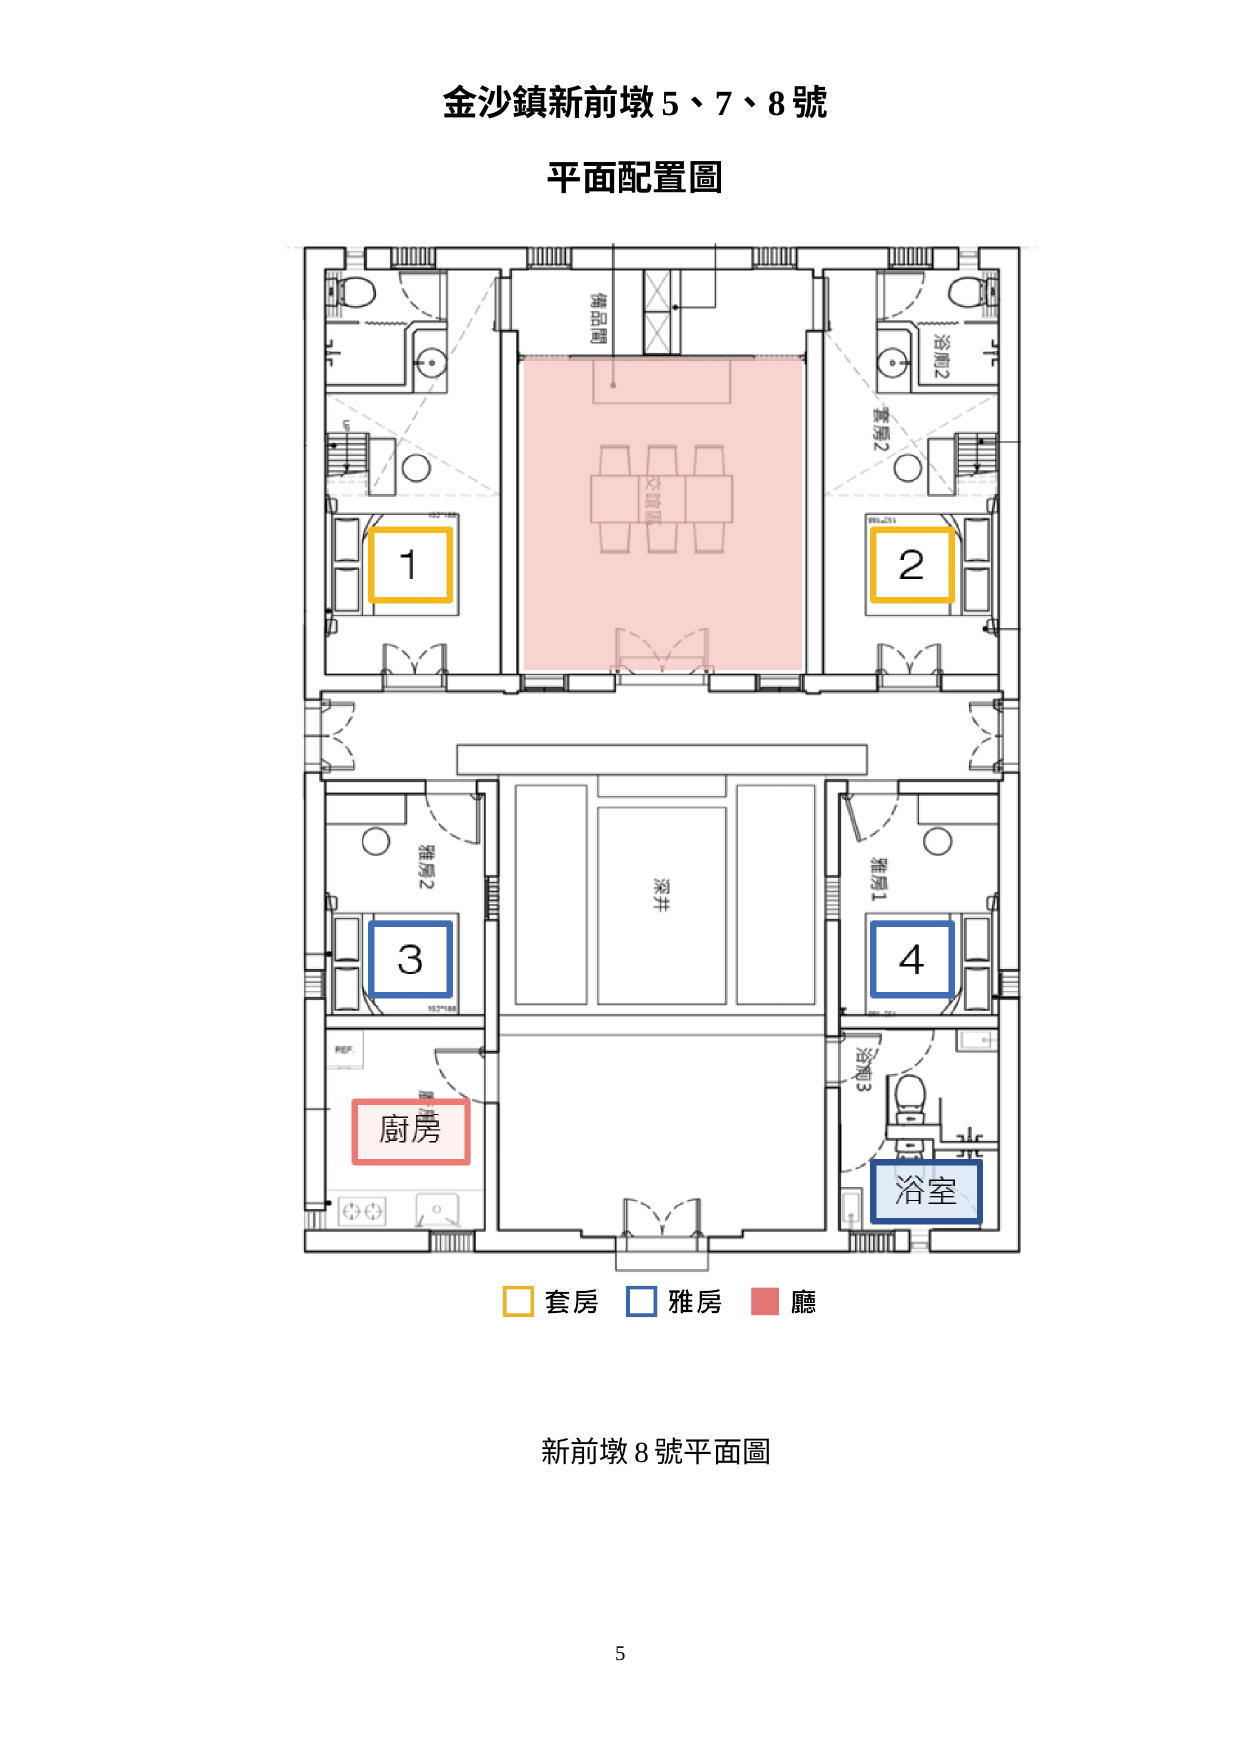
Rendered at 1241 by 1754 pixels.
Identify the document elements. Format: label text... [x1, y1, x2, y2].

text 金沙鎮新前墩5、7、8號 [118, 63, 1152, 138]
text 平面配置圖 [118, 138, 1152, 213]
table_cell 新前墩8號平面圖 [190, 1413, 1122, 1488]
table_header [190, 213, 1122, 1413]
picture [218, 224, 1105, 1332]
